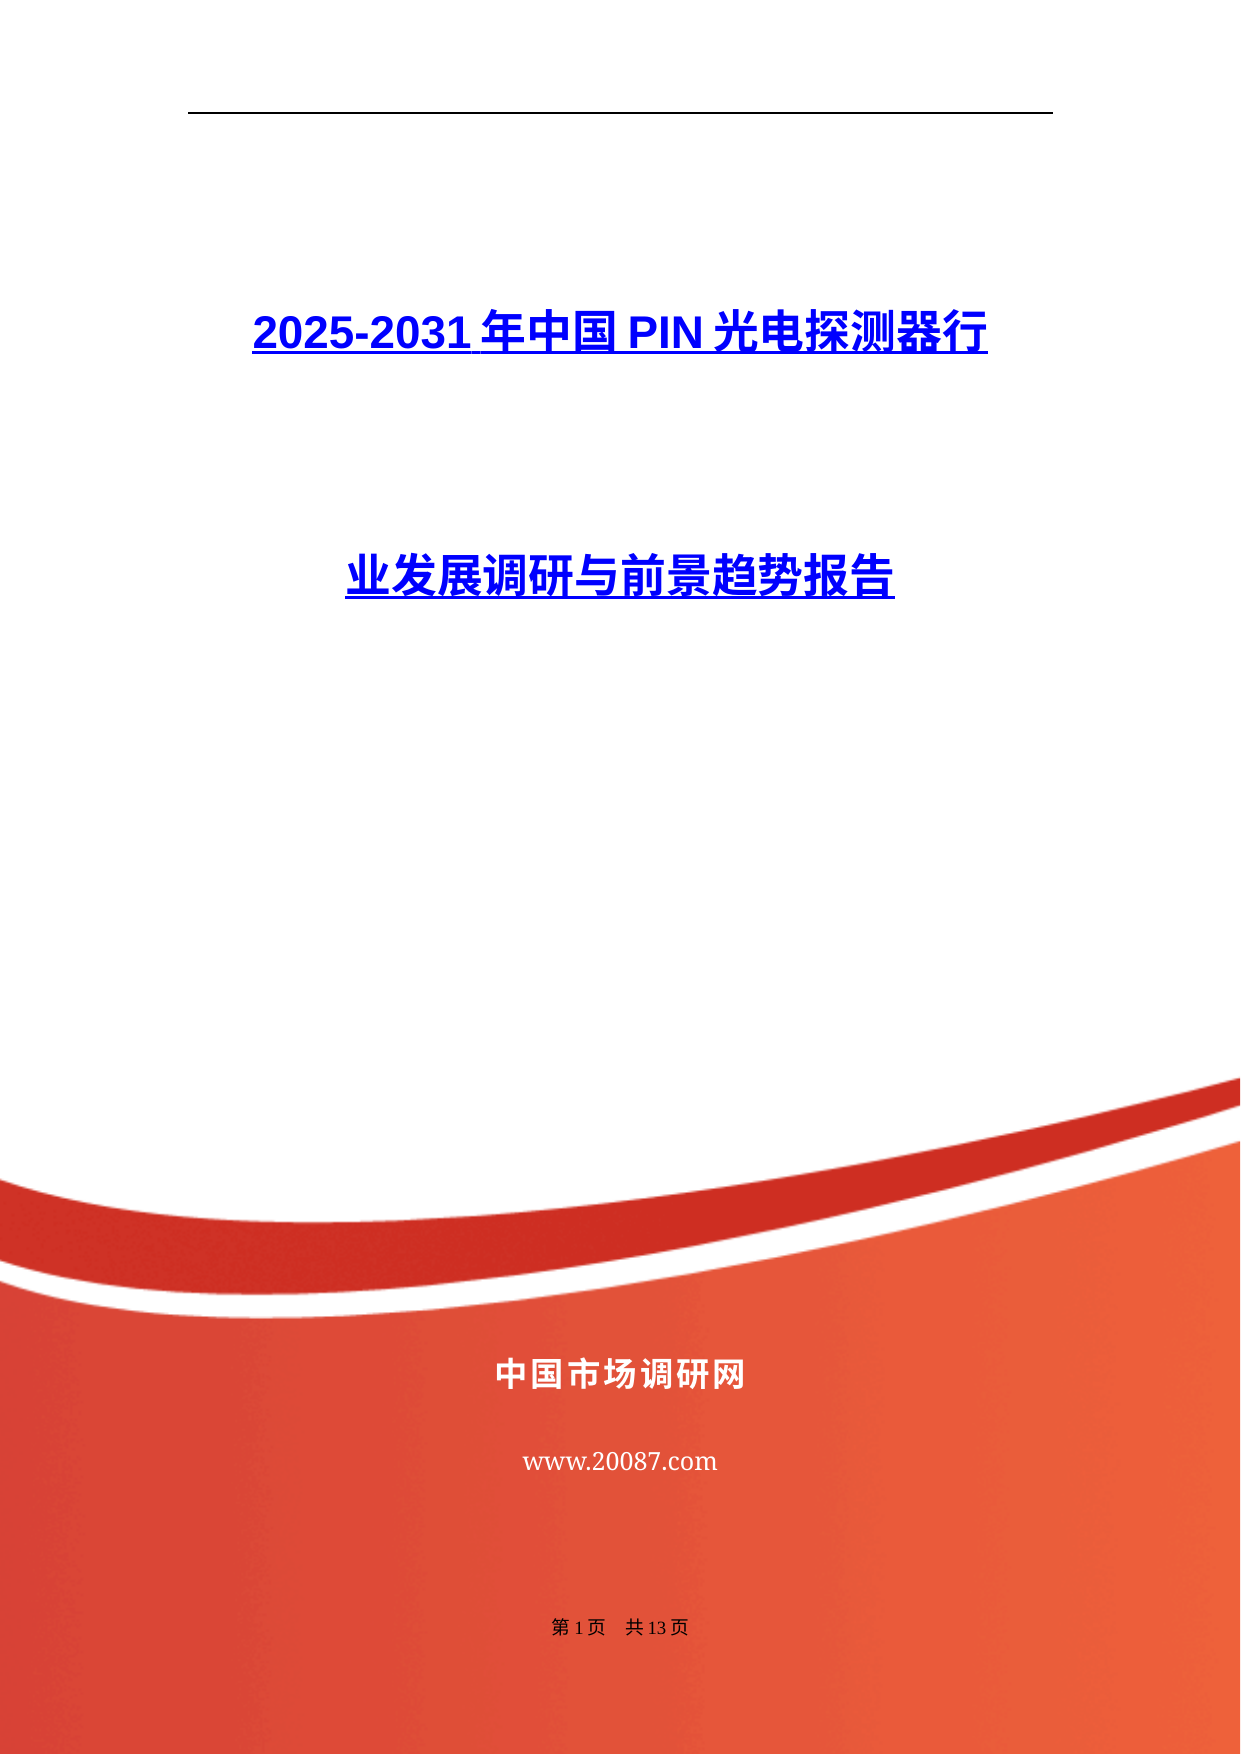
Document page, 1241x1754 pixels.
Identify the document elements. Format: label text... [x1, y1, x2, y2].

table_header 2025-2031年中国PIN光电探测器行业发展调研与前景趋势报告 [188, 207, 1053, 773]
picture [0, 1006, 1241, 1754]
text www.20087.com [187, 1428, 1053, 1493]
subtitle 中国市场调研网 [187, 1339, 1053, 1404]
